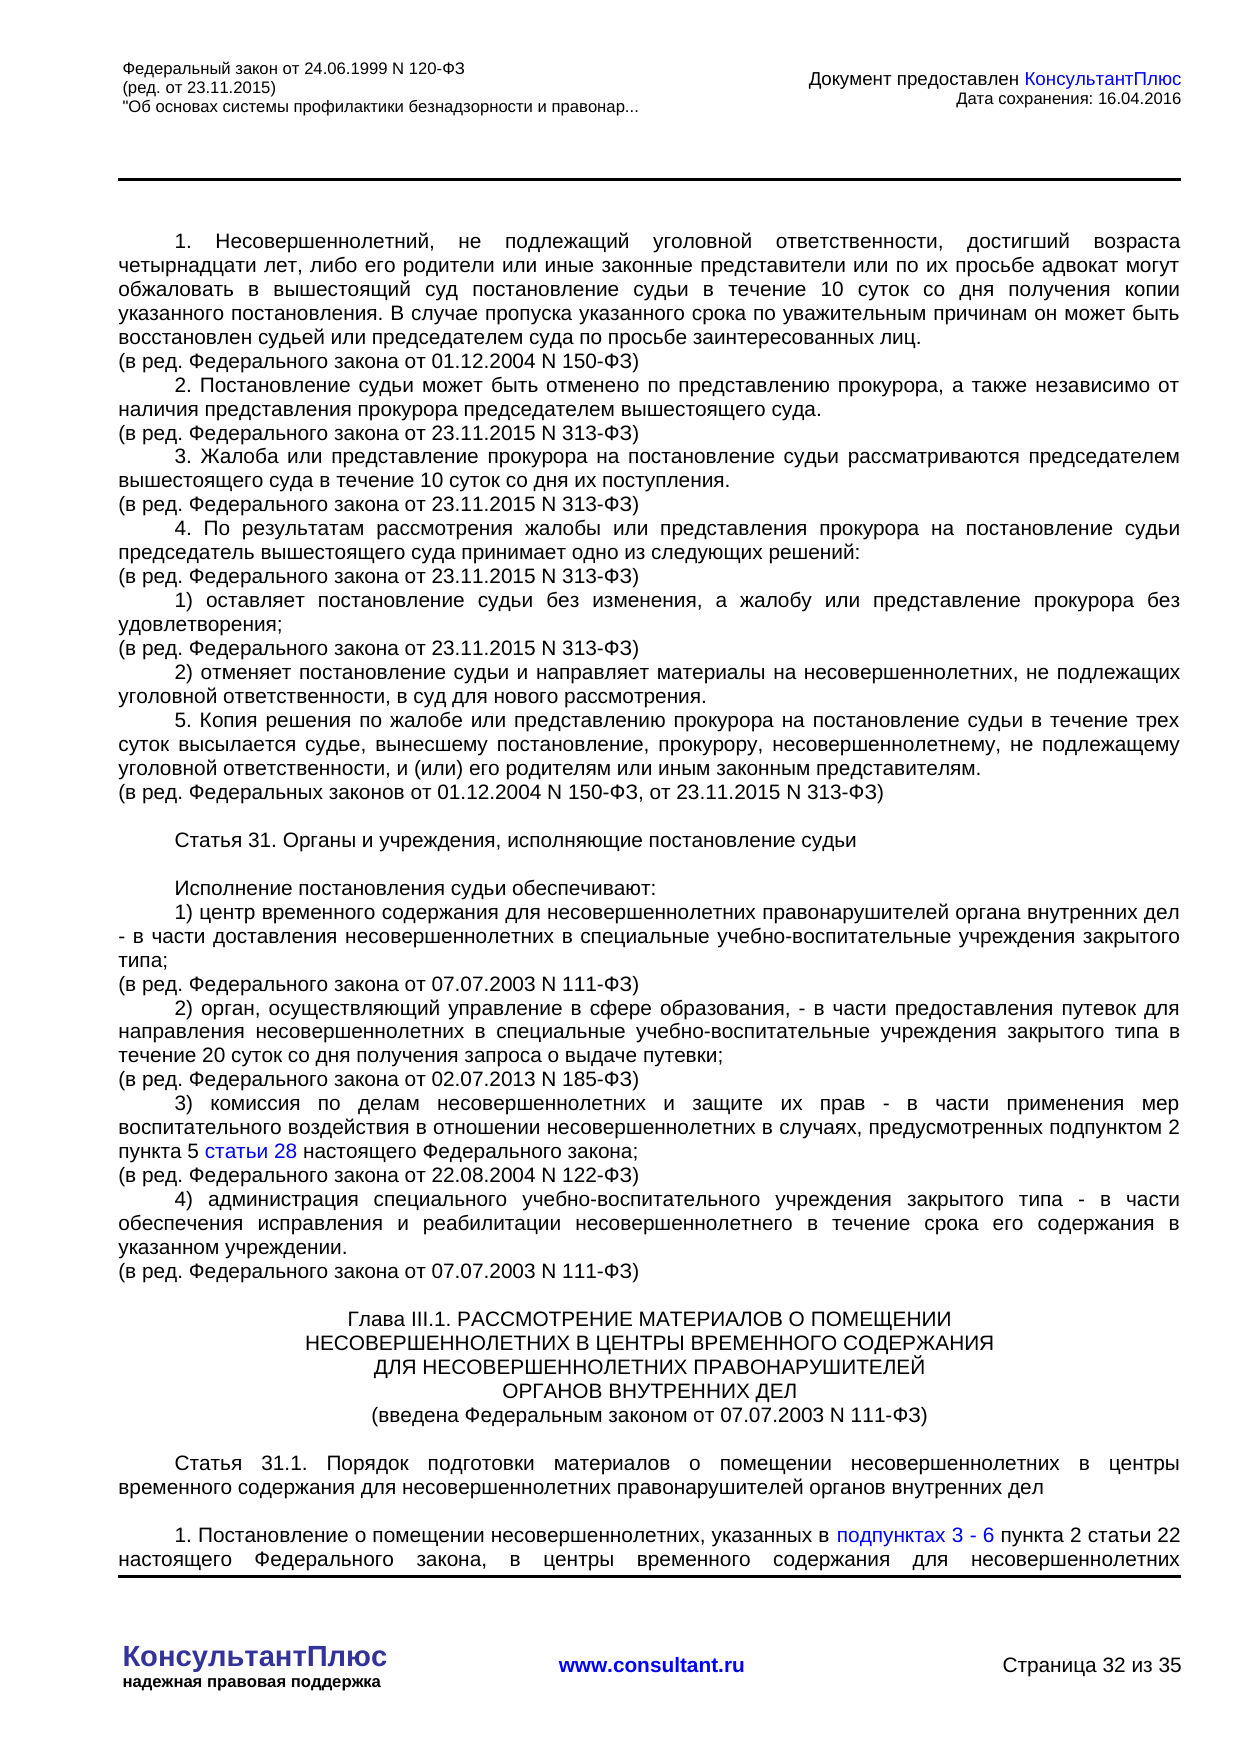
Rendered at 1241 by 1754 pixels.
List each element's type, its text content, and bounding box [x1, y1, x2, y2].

text (в ред. Федеральных законов от 01.12.2004 N 150-ФЗ, от 23.11.2015 N 313-ФЗ) [118, 780, 1181, 804]
text Статья 31. Органы и учреждения, исполняющие постановление судьи [118, 828, 1181, 852]
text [118, 1522, 1181, 1570]
text (в ред. Федерального закона от 22.08.2004 N 122-ФЗ) [118, 1163, 1181, 1187]
text 1) центр временного содержания для несовершеннолетних правонарушителей органа внутренних дел - в части доставления несовершеннолетних в специальные учебно-воспитательные учреждения закрытого типа; [118, 899, 1181, 971]
text (в ред. Федерального закона от 23.11.2015 N 313-ФЗ) [118, 636, 1181, 660]
text Статья 31.1. Порядок подготовки материалов о помещении несовершеннолетних в центры временного содержания для несовершеннолетних правонарушителей органов внутренних дел [118, 1451, 1181, 1498]
text 2. Постановление судьи может быть отменено по представлению прокурора, а также независимо от наличия представления прокурора председателем вышестоящего суда. [118, 372, 1181, 420]
text (в ред. Федерального закона от 02.07.2013 N 185-ФЗ) [118, 1067, 1181, 1091]
text ОРГАНОВ ВНУТРЕННИХ ДЕЛ [118, 1379, 1181, 1403]
text (в ред. Федерального закона от 07.07.2003 N 111-ФЗ) [118, 971, 1181, 995]
text 4) администрация специального учебно-воспитательного учреждения закрытого типа - в части обеспечения исправления и реабилитации несовершеннолетнего в течение срока его содержания в указанном учреждении. [118, 1187, 1181, 1259]
text (введена Федеральным законом от 07.07.2003 N 111-ФЗ) [118, 1403, 1181, 1427]
text (в ред. Федерального закона от 07.07.2003 N 111-ФЗ) [118, 1259, 1181, 1283]
text НЕСОВЕРШЕННОЛЕТНИХ В ЦЕНТРЫ ВРЕМЕННОГО СОДЕРЖАНИЯ [118, 1331, 1181, 1355]
text Глава III.1. РАССМОТРЕНИЕ МАТЕРИАЛОВ О ПОМЕЩЕНИИ [118, 1307, 1181, 1331]
text (в ред. Федерального закона от 23.11.2015 N 313-ФЗ) [118, 492, 1181, 516]
text 2) орган, осуществляющий управление в сфере образования, - в части предоставления путевок для направления несовершеннолетних в специальные учебно-воспитательные учреждения закрытого типа в течение 20 суток со дня получения запроса о выдаче путевки; [118, 995, 1181, 1067]
text (в ред. Федерального закона от 23.11.2015 N 313-ФЗ) [118, 564, 1181, 588]
text 2) отменяет постановление судьи и направляет материалы на несовершеннолетних, не подлежащих уголовной ответственности, в суд для нового рассмотрения. [118, 660, 1181, 708]
text 3. Жалоба или представление прокурора на постановление судьи рассматриваются председателем вышестоящего суда в течение 10 суток со дня их поступления. [118, 444, 1181, 492]
text 1. Несовершеннолетний, не подлежащий уголовной ответственности, достигший возраста четырнадцати лет, либо его родители или иные законные представители или по их просьбе адвокат могут обжаловать в вышестоящий суд постановление судьи в течение 10 суток со дня получения копии указанного постановления. В случае пропуска указанного срока по уважительным причинам он может быть восстановлен судьей или председателем суда по просьбе заинтересованных лиц. [118, 229, 1181, 348]
text 3) комиссия по делам несовершеннолетних и защите их прав - в части применения мер воспитательного воздействия в отношении несовершеннолетних в случаях, предусмотренных подпунктом 2 пункта 5 статьи 28 настоящего Федерального закона; [118, 1091, 1181, 1163]
text 4. По результатам рассмотрения жалобы или представления прокурора на постановление судьи председатель вышестоящего суда принимает одно из следующих решений: [118, 516, 1181, 564]
text (в ред. Федерального закона от 23.11.2015 N 313-ФЗ) [118, 420, 1181, 444]
text ДЛЯ НЕСОВЕРШЕННОЛЕТНИХ ПРАВОНАРУШИТЕЛЕЙ [118, 1355, 1181, 1379]
text 1) оставляет постановление судьи без изменения, а жалобу или представление прокурора без удовлетворения; [118, 588, 1181, 636]
text 5. Копия решения по жалобе или представлению прокурора на постановление судьи в течение трех суток высылается судье, вынесшему постановление, прокурору, несовершеннолетнему, не подлежащему уголовной ответственности, и (или) его родителям или иным законным представителям. [118, 708, 1181, 780]
text Исполнение постановления судьи обеспечивают: [118, 876, 1181, 899]
text (в ред. Федерального закона от 01.12.2004 N 150-ФЗ) [118, 348, 1181, 372]
